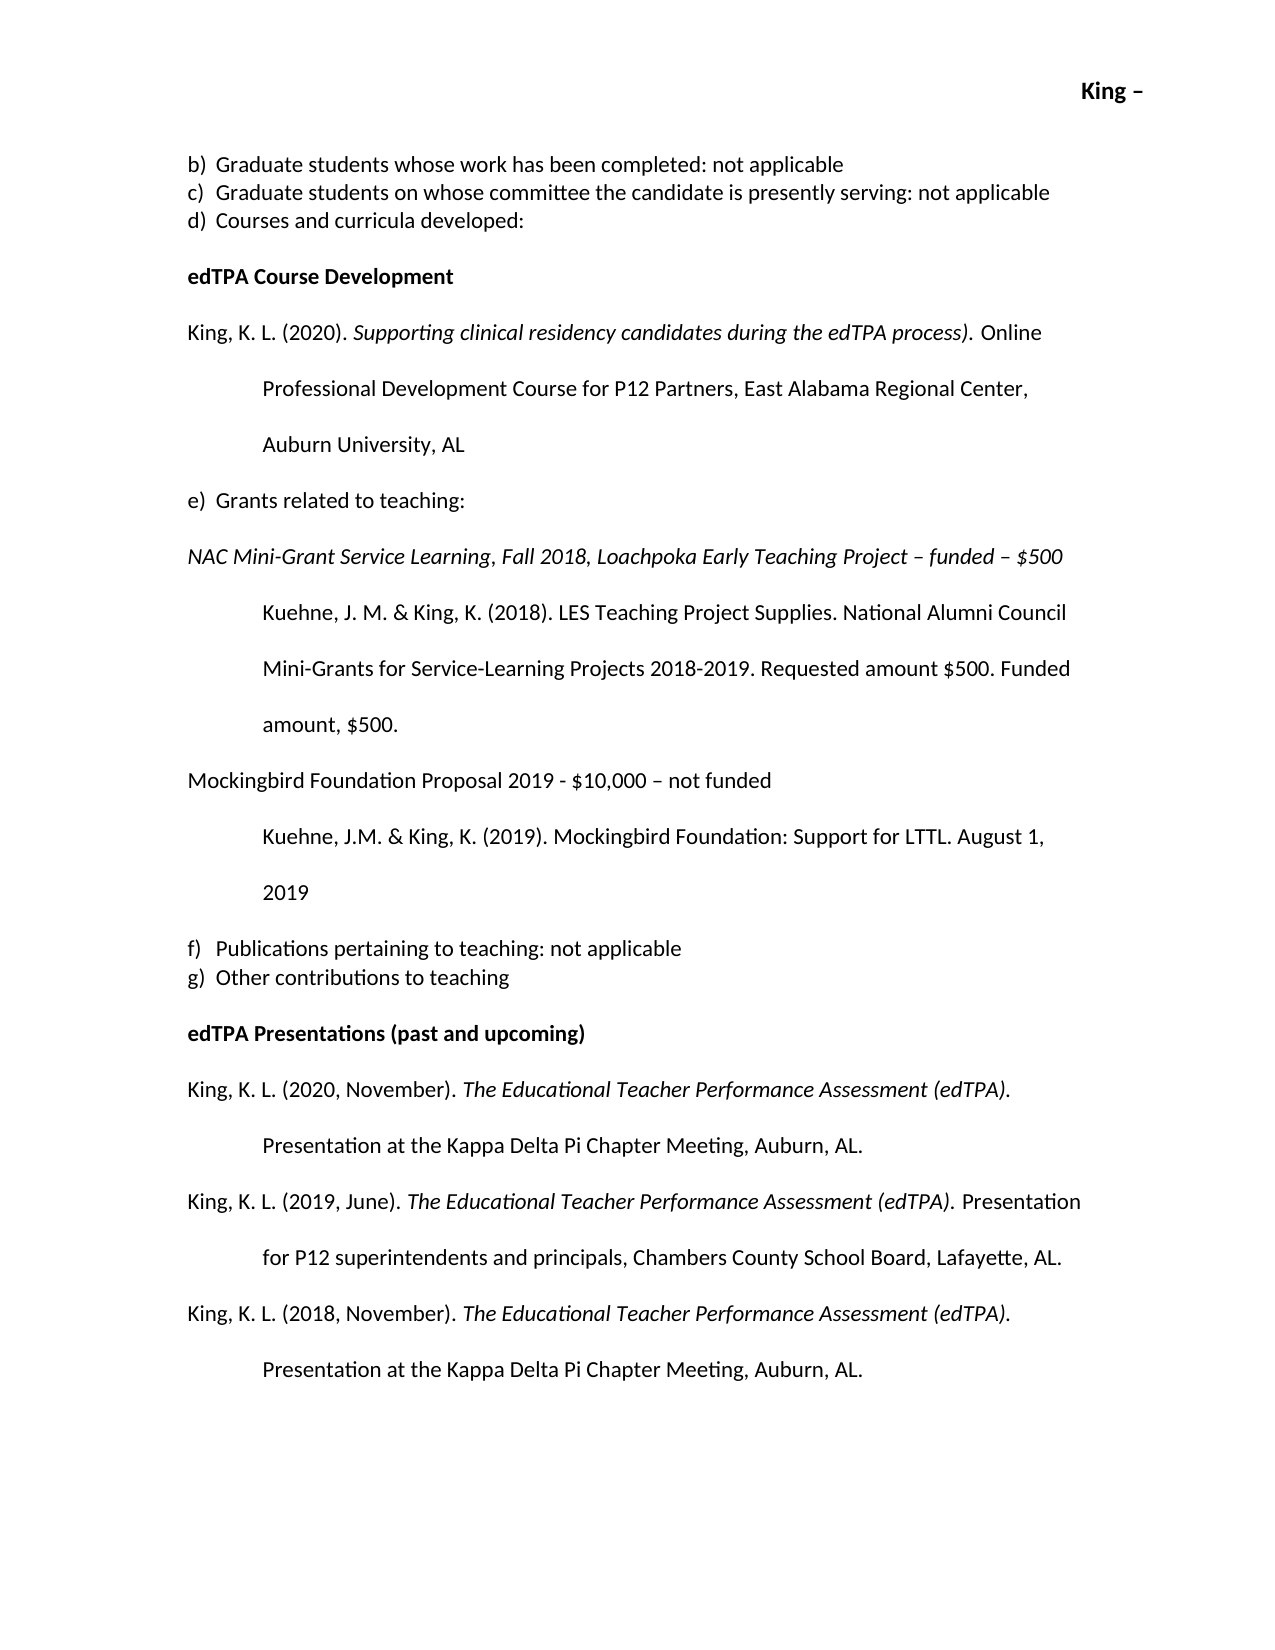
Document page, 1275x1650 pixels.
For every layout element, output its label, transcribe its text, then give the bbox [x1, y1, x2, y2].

text King, K. L. (2020, November). The Educational Teacher Performance Assessment (edTPA). Presentation at the Kappa Delta Pi Chapter Meeting, Auburn, AL. [187, 1075, 1087, 1159]
list Graduate students on whose committee the candidate is presently serving: not applicable [187, 178, 1087, 206]
list NAC Mini-Grant Service Learning, Fall 2018, Loachpoka Early Teaching Project – funded – $500 Kuehne, J. M. & King, K. (2018). LES Teaching Project Supplies. National Alumni Council Mini-Grants for Service-Learning Projects 2018-2019. Requested amount $500. Funded amount, $500. [187, 542, 1087, 738]
text King, K. L. (2019, June). The Educational Teacher Performance Assessment (edTPA). Presentation for P12 superintendents and principals, Chambers County School Board, Lafayette, AL. [187, 1187, 1087, 1271]
text edTPA Presentations (past and upcoming) [187, 1019, 1087, 1047]
list Kuehne, J.M. & King, K. (2019). Mockingbird Foundation: Support for LTTL. August 1, 2019 [187, 822, 1087, 907]
list Publications pertaining to teaching: not applicable [187, 934, 1087, 963]
text edTPA Course Development [187, 262, 1087, 290]
list Courses and curricula developed: [187, 206, 1087, 234]
text King, K. L. (2020). Supporting clinical residency candidates during the edTPA process). Online Professional Development Course for P12 Partners, East Alabama Regional Center, Auburn University, AL [187, 318, 1087, 458]
text King, K. L. (2018, November). The Educational Teacher Performance Assessment (edTPA). Presentation at the Kappa Delta Pi Chapter Meeting, Auburn, AL. [187, 1299, 1087, 1383]
list Other contributions to teaching [187, 963, 1087, 991]
list Grants related to teaching: [187, 486, 1087, 514]
list Graduate students whose work has been completed: not applicable [187, 150, 1087, 178]
list Mockingbird Foundation Proposal 2019 - $10,000 – not funded [187, 766, 1087, 794]
